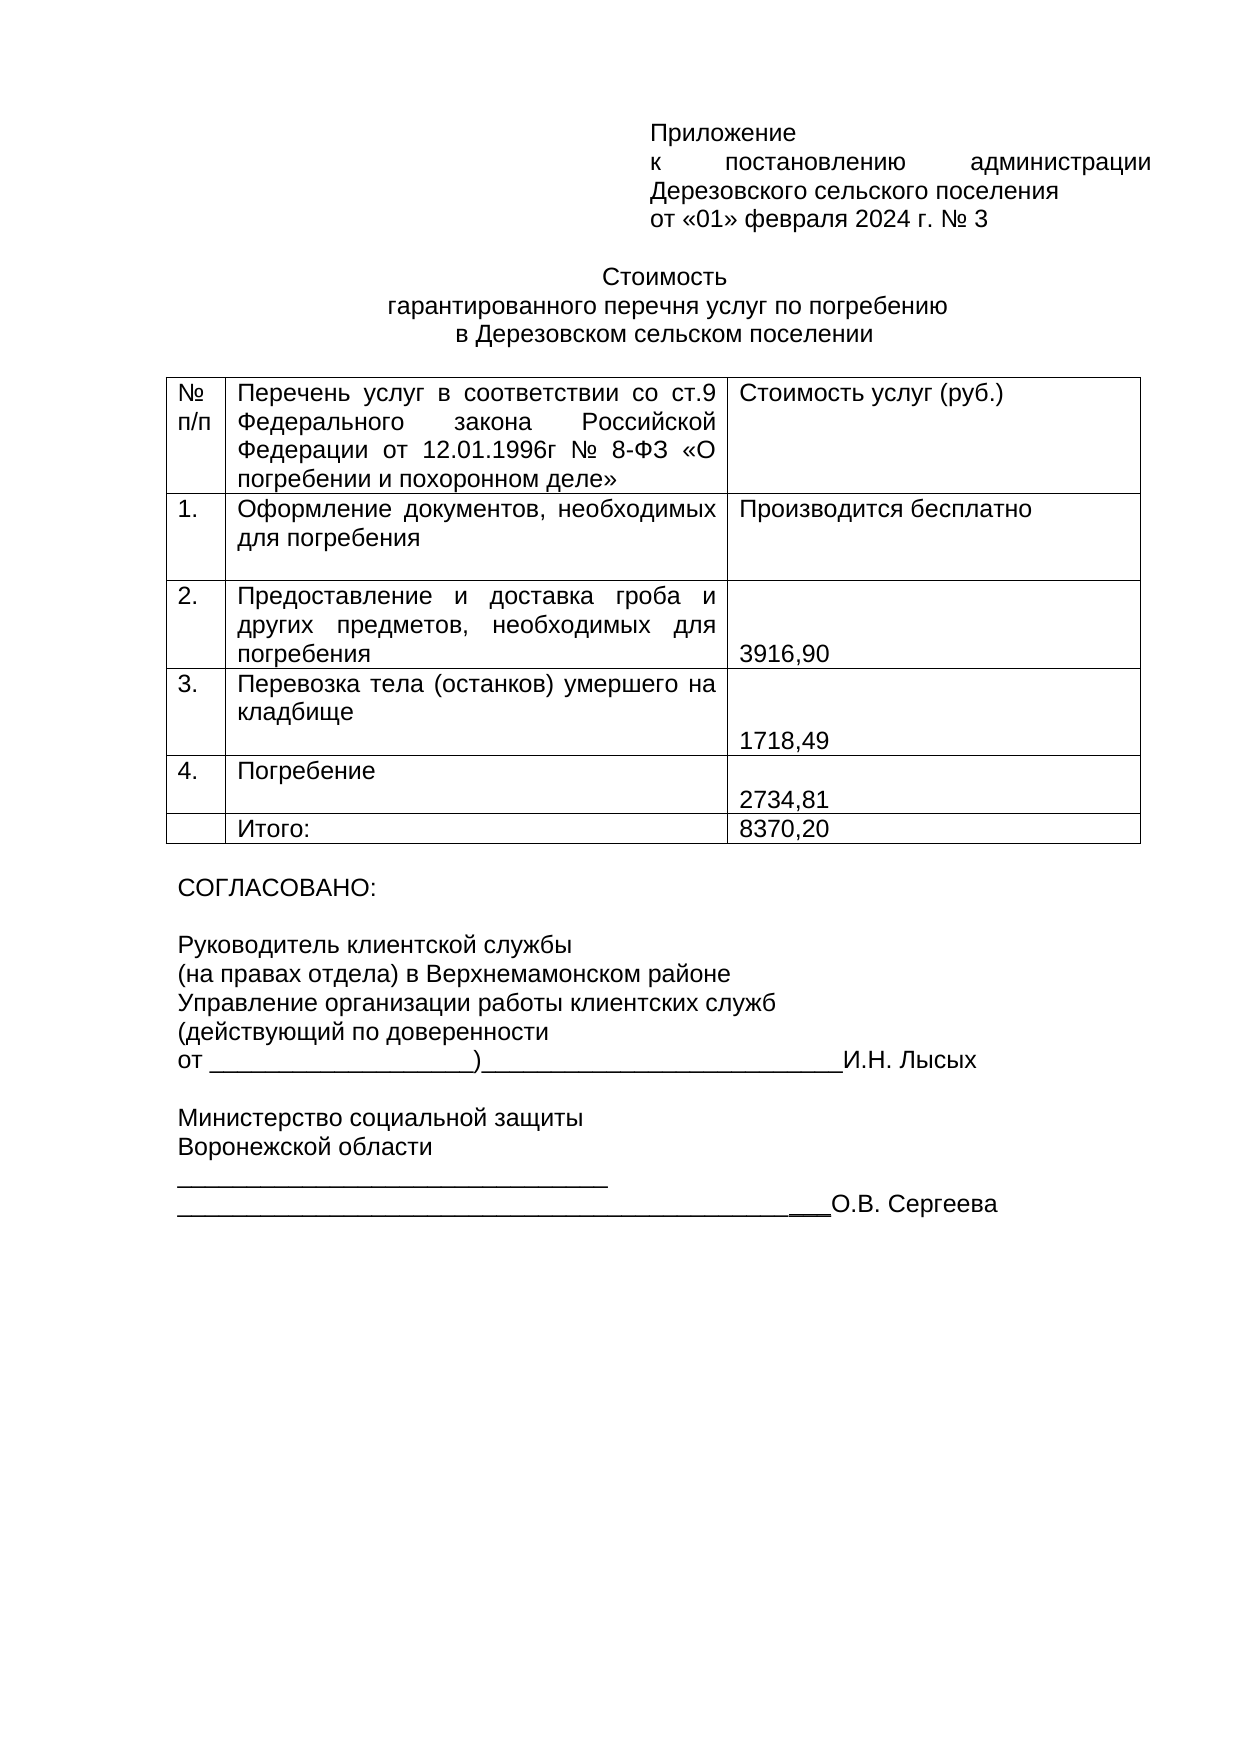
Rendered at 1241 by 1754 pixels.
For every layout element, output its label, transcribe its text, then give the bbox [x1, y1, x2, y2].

text _______________________________________________О.В. Сергеева [177, 1189, 1152, 1218]
text в Дерезовском сельском поселении [177, 319, 1152, 348]
text СОГЛАСОВАНО: [177, 873, 1152, 902]
table_cell 1. [167, 494, 225, 580]
table_cell Производится бесплатно [728, 494, 1140, 580]
text Руководитель клиентской службы [177, 930, 1152, 959]
text Министерство социальной защиты [177, 1103, 1152, 1132]
table_cell 4. [167, 756, 225, 813]
text от «01» февраля 2024 г. № 3 [650, 204, 1152, 233]
text Управление организации работы клиентских служб [177, 988, 1152, 1017]
text (действующий по доверенности [177, 1017, 1152, 1045]
text (на правах отдела) в Верхнемамонском районе [177, 959, 1152, 988]
table_cell 3. [167, 669, 225, 755]
table_cell Оформление документов, необходимых для погребения [226, 494, 727, 580]
table_cell 8370,20 [728, 814, 1140, 843]
table_header Стоимость услуг (руб.) [728, 378, 1140, 493]
table_header № п/п [167, 378, 225, 493]
table_cell 3916,90 [728, 581, 1140, 667]
table_cell Предоставление и доставка гроба и других предметов, необходимых для погребения [226, 581, 727, 667]
table_cell Перевозка тела (останков) умершего на кладбище [226, 669, 727, 755]
table_header Перечень услуг в соответствии со ст.9 Федерального закона Российской Федерации от 12.01.1996г № 8-ФЗ «О погребении и похоронном деле» [226, 378, 727, 493]
table_cell 2. [167, 581, 225, 667]
table_cell Итого: [226, 814, 727, 843]
text Воронежской области [177, 1132, 1152, 1160]
table_cell [167, 814, 225, 843]
text _______________________________ [177, 1160, 1152, 1189]
table_cell 2734,81 [728, 756, 1140, 813]
text от ___________________)__________________________И.Н. Лысых [177, 1045, 1152, 1074]
text Стоимость [177, 262, 1152, 291]
text к постановлению администрации Дерезовского сельского поселения [650, 147, 1152, 204]
text Приложение [650, 118, 1152, 147]
text гарантированного перечня услуг по погребению [177, 291, 1152, 319]
table_cell Погребение [226, 756, 727, 813]
table_cell 1718,49 [728, 669, 1140, 755]
